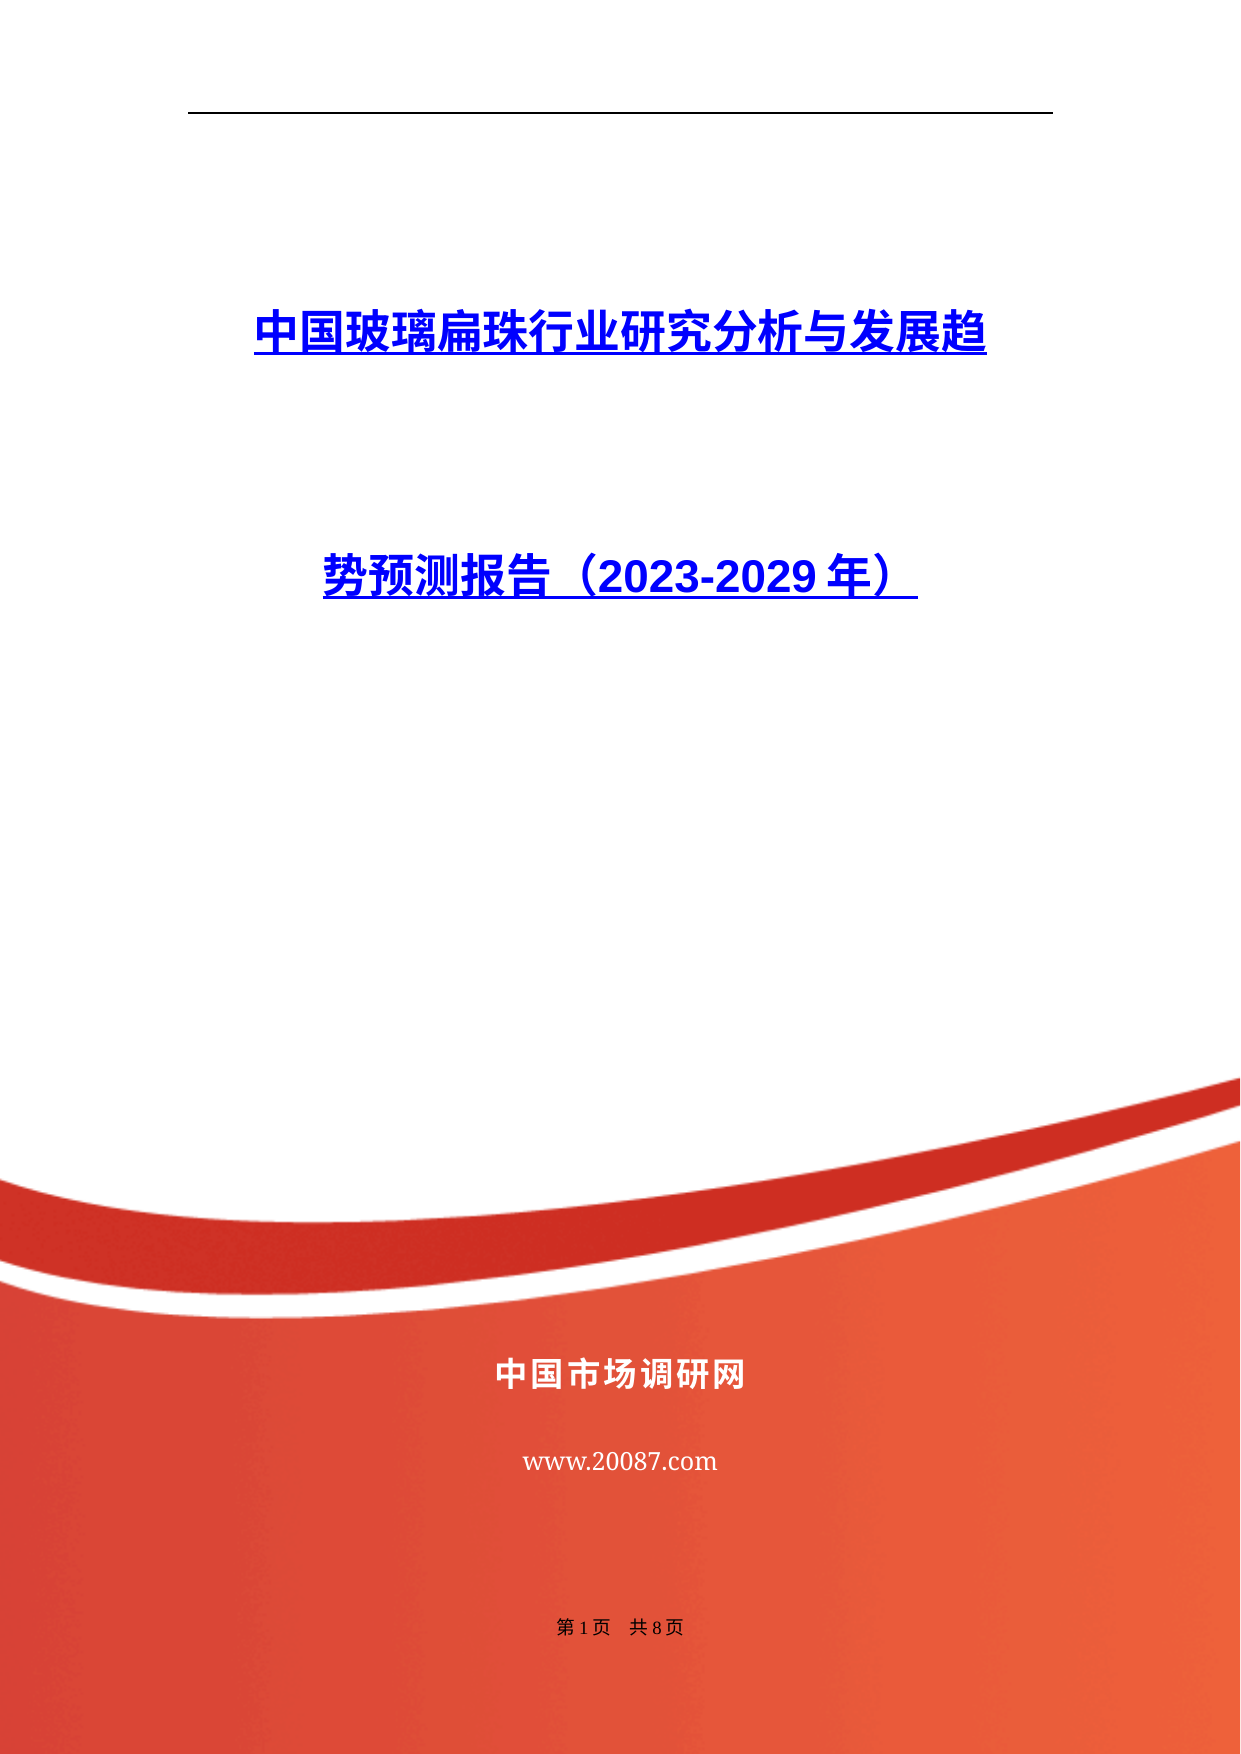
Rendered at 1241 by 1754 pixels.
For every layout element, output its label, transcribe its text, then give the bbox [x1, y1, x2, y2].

picture [0, 1006, 1241, 1754]
text www.20087.com [187, 1428, 1053, 1493]
subtitle 中国市场调研网 [187, 1339, 1053, 1404]
table_header 中国玻璃扁珠行业研究分析与发展趋势预测报告（2023-2029年） [188, 207, 1053, 773]
